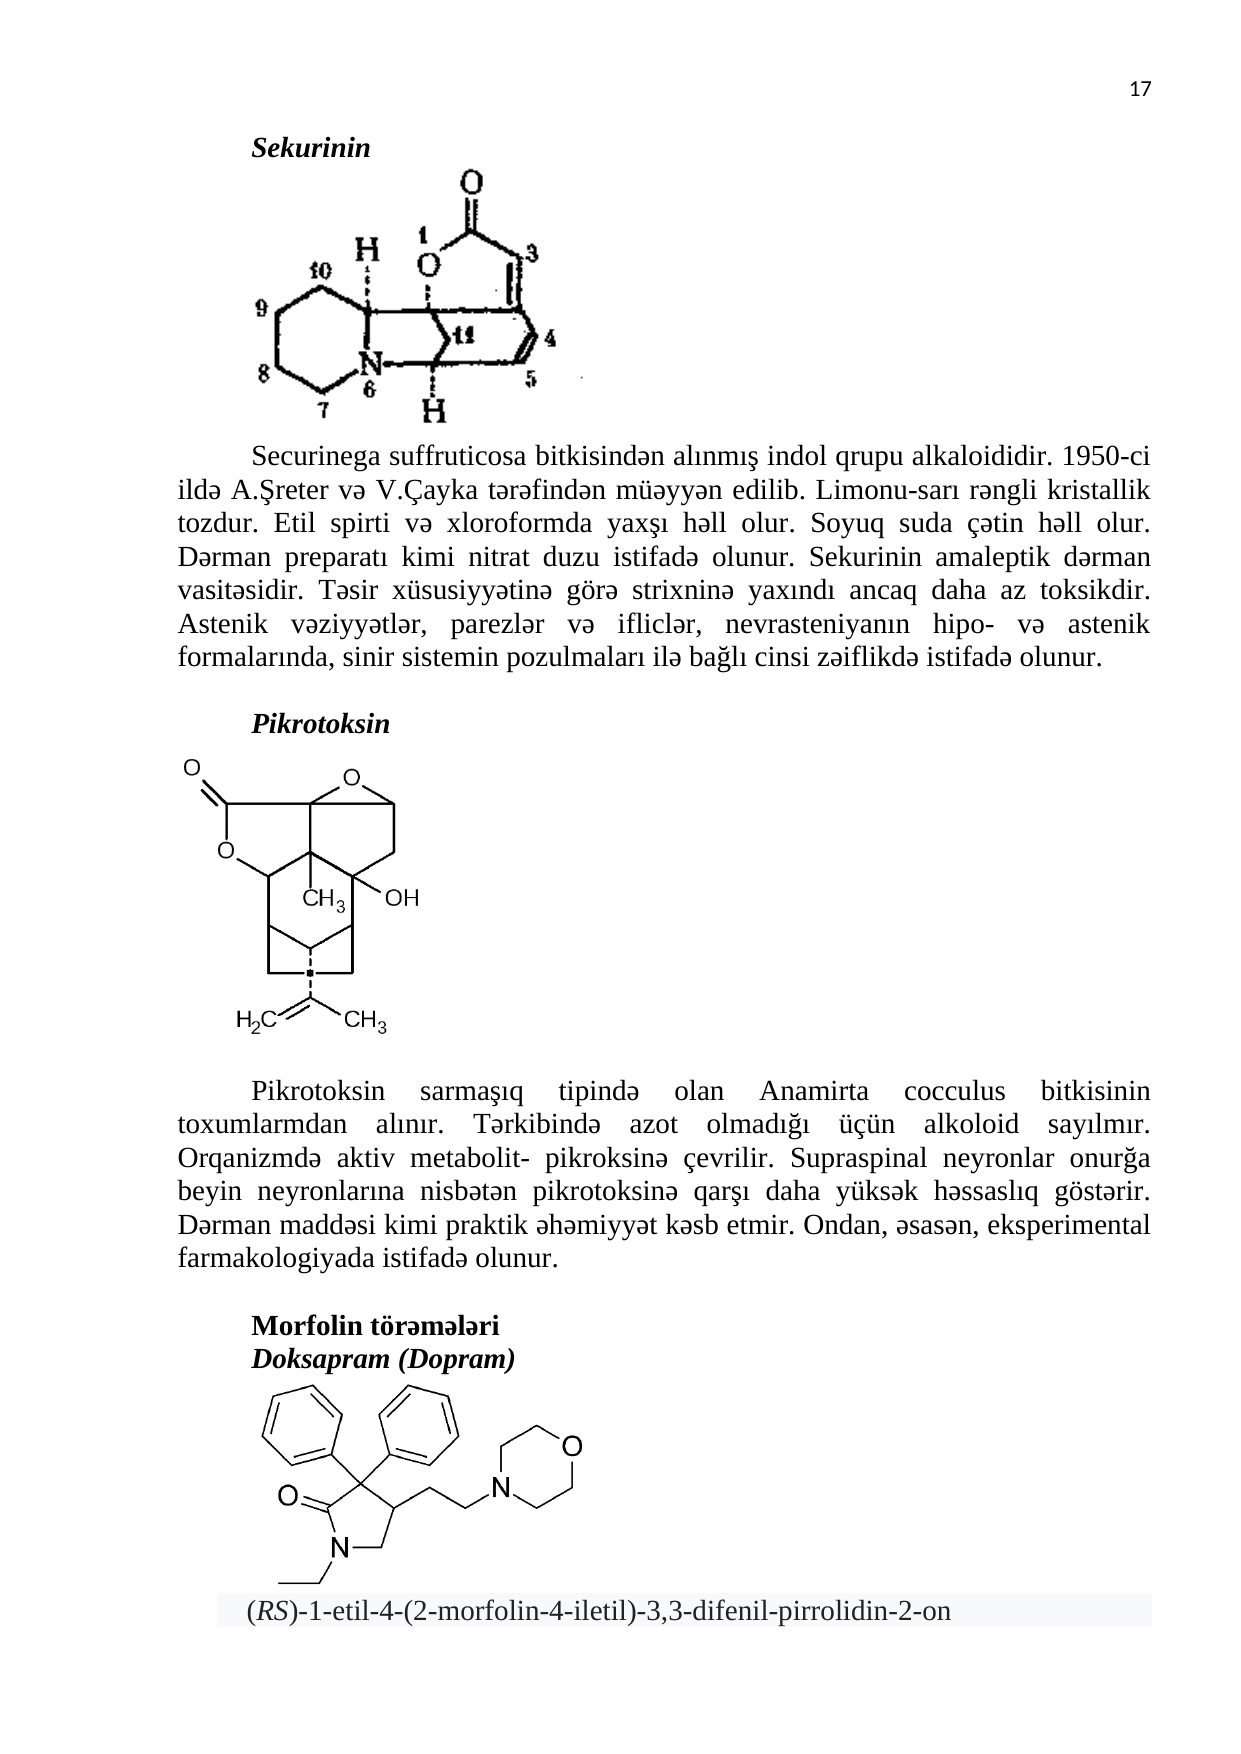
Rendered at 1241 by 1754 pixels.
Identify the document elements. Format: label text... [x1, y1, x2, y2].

picture [251, 163, 583, 439]
picture [177, 740, 432, 1045]
text Morfolin törəmələri [177, 1308, 1152, 1341]
text Pikrotoksin [177, 707, 1152, 740]
picture [251, 1374, 592, 1594]
text (RS)-1-etil-4-(2-morfolin-4-iletil)-3,3-difenil-pirrolidin-2-on [217, 1593, 1152, 1627]
text Sekurinin [177, 130, 1152, 163]
text Doksapram (Dopram) [177, 1341, 1152, 1375]
text Securinega suffruticosa bitkisindən alınmış indol qrupu alkaloididir. 1950-ci ildə A.Şreter və V.Çayka tərəfindən müəyyən edilib. Limonu-sarı rəngli kristallik tozdur. Etil spirti və xloroformda yaxşı həll olur. Soyuq suda çətin həll olur. Dərman preparatı kimi nitrat duzu istifadə olunur. Sekurinin amaleptik dərman vasitəsidir. Təsir xüsusiyyətinə görə strixninə yaxındı ancaq daha az toksikdir. Astenik vəziyyətlər, parezlər və ifliclər, nevrasteniyanın hipo- və astenik formalarında, sinir sistemin pozulmaları ilə bağlı cinsi zəiflikdə istifadə olunur. [177, 438, 1152, 673]
text Pikrotoksin sarmaşıq tipində olan Anamirta cocculus bitkisinin toxumlarmdan alınır. Tərkibində azot olmadığı üçün alkoloid sayılmır. Orqanizmdə aktiv metabolit- pikroksinə çevrilir. Supraspinal neyronlar onurğa beyin neyronlarına nisbətən pikrotoksinə qarşı daha yüksək həssaslıq göstərir. Dərman maddəsi kimi praktik əhəmiyyət kəsb etmir. Ondan, əsasən, eksperimental farmakologiyada istifadə olunur. [177, 1073, 1152, 1274]
